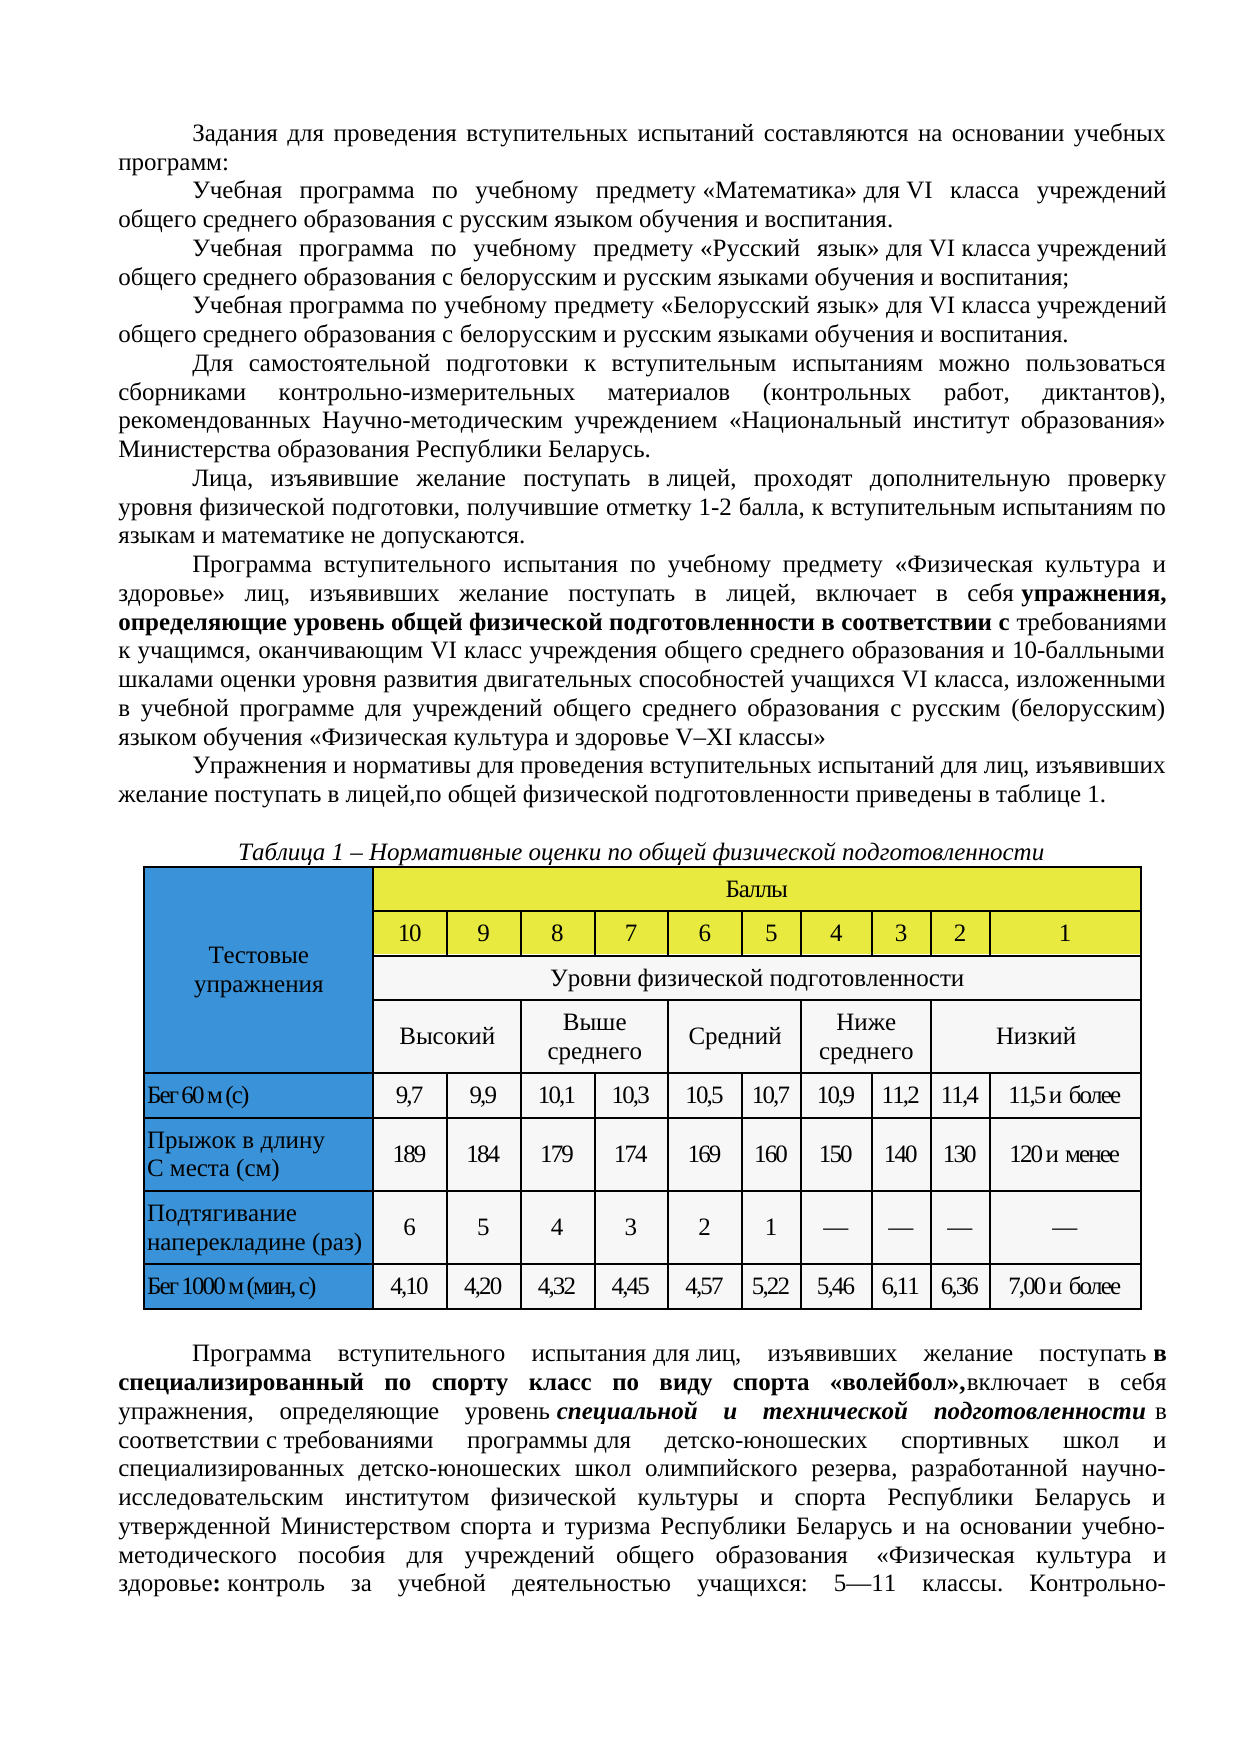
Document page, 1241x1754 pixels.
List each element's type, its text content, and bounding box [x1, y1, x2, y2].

table_cell 1 [743, 1192, 800, 1263]
table_cell 184 [448, 1119, 520, 1190]
table_cell 150 [802, 1119, 871, 1190]
table_cell 6 [669, 912, 741, 954]
text Учебная программа по учебному предмету «Белорусский язык» для VI класcа учреждений общего среднего образования с белорусским и русским языками обучения и воспитания. [118, 291, 1167, 348]
table_cell — [873, 1192, 930, 1263]
table_cell Ниже среднего [802, 1001, 930, 1072]
table_cell Выше среднего [522, 1001, 667, 1072]
table_cell 189 [374, 1119, 446, 1190]
table_cell 6 [374, 1192, 446, 1263]
table_cell 11,2 [873, 1074, 930, 1117]
table_cell Прыжок в длину С места (см) [145, 1119, 372, 1190]
table_cell 6,36 [932, 1265, 989, 1308]
table_cell 4 [802, 912, 871, 954]
table_cell 4,32 [522, 1265, 594, 1308]
table_cell Уровни физической подготовленности [374, 957, 1140, 999]
table_cell 9,7 [374, 1074, 446, 1117]
table_cell Бег 60 м (с) [145, 1074, 372, 1117]
table_cell 11,4 [932, 1074, 989, 1117]
table_cell Высокий [374, 1001, 520, 1072]
text Таблица 1 – Нормативные оценки по общей физической подготовленности [118, 837, 1167, 866]
text Упражнения и нормативы для проведения вступительных испытаний для лиц, изъявивших желание поступать в лицей,по общей физической подготовленности приведены в таблице 1. [118, 751, 1167, 808]
table_cell 6,11 [873, 1265, 930, 1308]
table_cell 9,9 [448, 1074, 520, 1117]
table_cell 7,00 и более [991, 1265, 1140, 1308]
table_cell Подтягивание наперекладине (раз) [145, 1192, 372, 1263]
table_cell — [802, 1192, 871, 1263]
table_cell 10 [374, 912, 446, 954]
table_cell 10,9 [802, 1074, 871, 1117]
text Для самостоятельной подготовки к вступительным испытаниям можно пользоваться сборниками контрольно-измерительных материалов (контрольных работ, диктантов), рекомендованных Научно-методическим учреждением «Национальный институт образования» Министерства образования Республики Беларусь. [118, 348, 1167, 463]
table_cell 10,7 [743, 1074, 800, 1117]
table_cell 10,1 [522, 1074, 594, 1117]
table_cell 4 [522, 1192, 594, 1263]
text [118, 1338, 1167, 1597]
table_cell 160 [743, 1119, 800, 1190]
table_cell 11,5 и более [991, 1074, 1140, 1117]
table_header Тестовые упражнения [145, 868, 372, 1072]
table_cell 4,20 [448, 1265, 520, 1308]
table_cell 10,5 [669, 1074, 741, 1117]
table_cell 2 [932, 912, 989, 954]
table_cell 10,3 [596, 1074, 667, 1117]
table_cell 5,46 [802, 1265, 871, 1308]
table_cell 5 [448, 1192, 520, 1263]
table_cell 7 [596, 912, 667, 954]
text Программа вступительного испытания по учебному предмету «Физическая культура и здоровье» лиц, изъявивших желание поступать в лицей, включает в себя упражнения, определяющие уровень общей физической подготовленности в соответствии с требованиями к учащимся, оканчивающим VI класс учреждения общего среднего образования и 10-балльными шкалами оценки уровня развития двигательных способностей учащихся VI класса, изложенными в учебной программе для учреждений общего среднего образования с русским (белорусским) языком обучения «Физическая культура и здоровье V–XI классы» [118, 549, 1167, 751]
table_cell 4,45 [596, 1265, 667, 1308]
table_cell 120 и менее [991, 1119, 1140, 1190]
table_cell — [932, 1192, 989, 1263]
table_cell 8 [522, 912, 594, 954]
table_cell 5 [743, 912, 800, 954]
table_cell Бег 1000 м (мин, с) [145, 1265, 372, 1308]
table_cell 9 [448, 912, 520, 954]
table_cell 130 [932, 1119, 989, 1190]
table_cell 2 [669, 1192, 741, 1263]
table_header Баллы [374, 868, 1140, 910]
table_cell — [991, 1192, 1140, 1263]
table_cell 3 [596, 1192, 667, 1263]
table_cell 5,22 [743, 1265, 800, 1308]
table_cell 169 [669, 1119, 741, 1190]
table_cell 1 [991, 912, 1140, 954]
text Задания для проведения вступительных испытаний составляются на основании учебных программ: [118, 118, 1167, 176]
text Учебная программа по учебному предмету «Математика» для VІ класcа учреждений общего среднего образования с русским языком обучения и воспитания. [118, 176, 1167, 233]
table_cell 4,57 [669, 1265, 741, 1308]
table_cell 174 [596, 1119, 667, 1190]
table_cell 179 [522, 1119, 594, 1190]
table_cell 140 [873, 1119, 930, 1190]
table_cell 4,10 [374, 1265, 446, 1308]
text Учебная программа по учебному предмету «Русский язык» для VI класcа учреждений общего среднего образования с белорусским и русским языками обучения и воспитания; [118, 233, 1167, 291]
table_cell 3 [873, 912, 930, 954]
table_cell Низкий [932, 1001, 1140, 1072]
table_cell Средний [669, 1001, 800, 1072]
text Лица, изъявившие желание поступать в лицей, проходят дополнительную проверку уровня физической подготовки, получившие отметку 1-2 балла, к вступительным испытаниям по языкам и математике не допускаются. [118, 463, 1167, 549]
